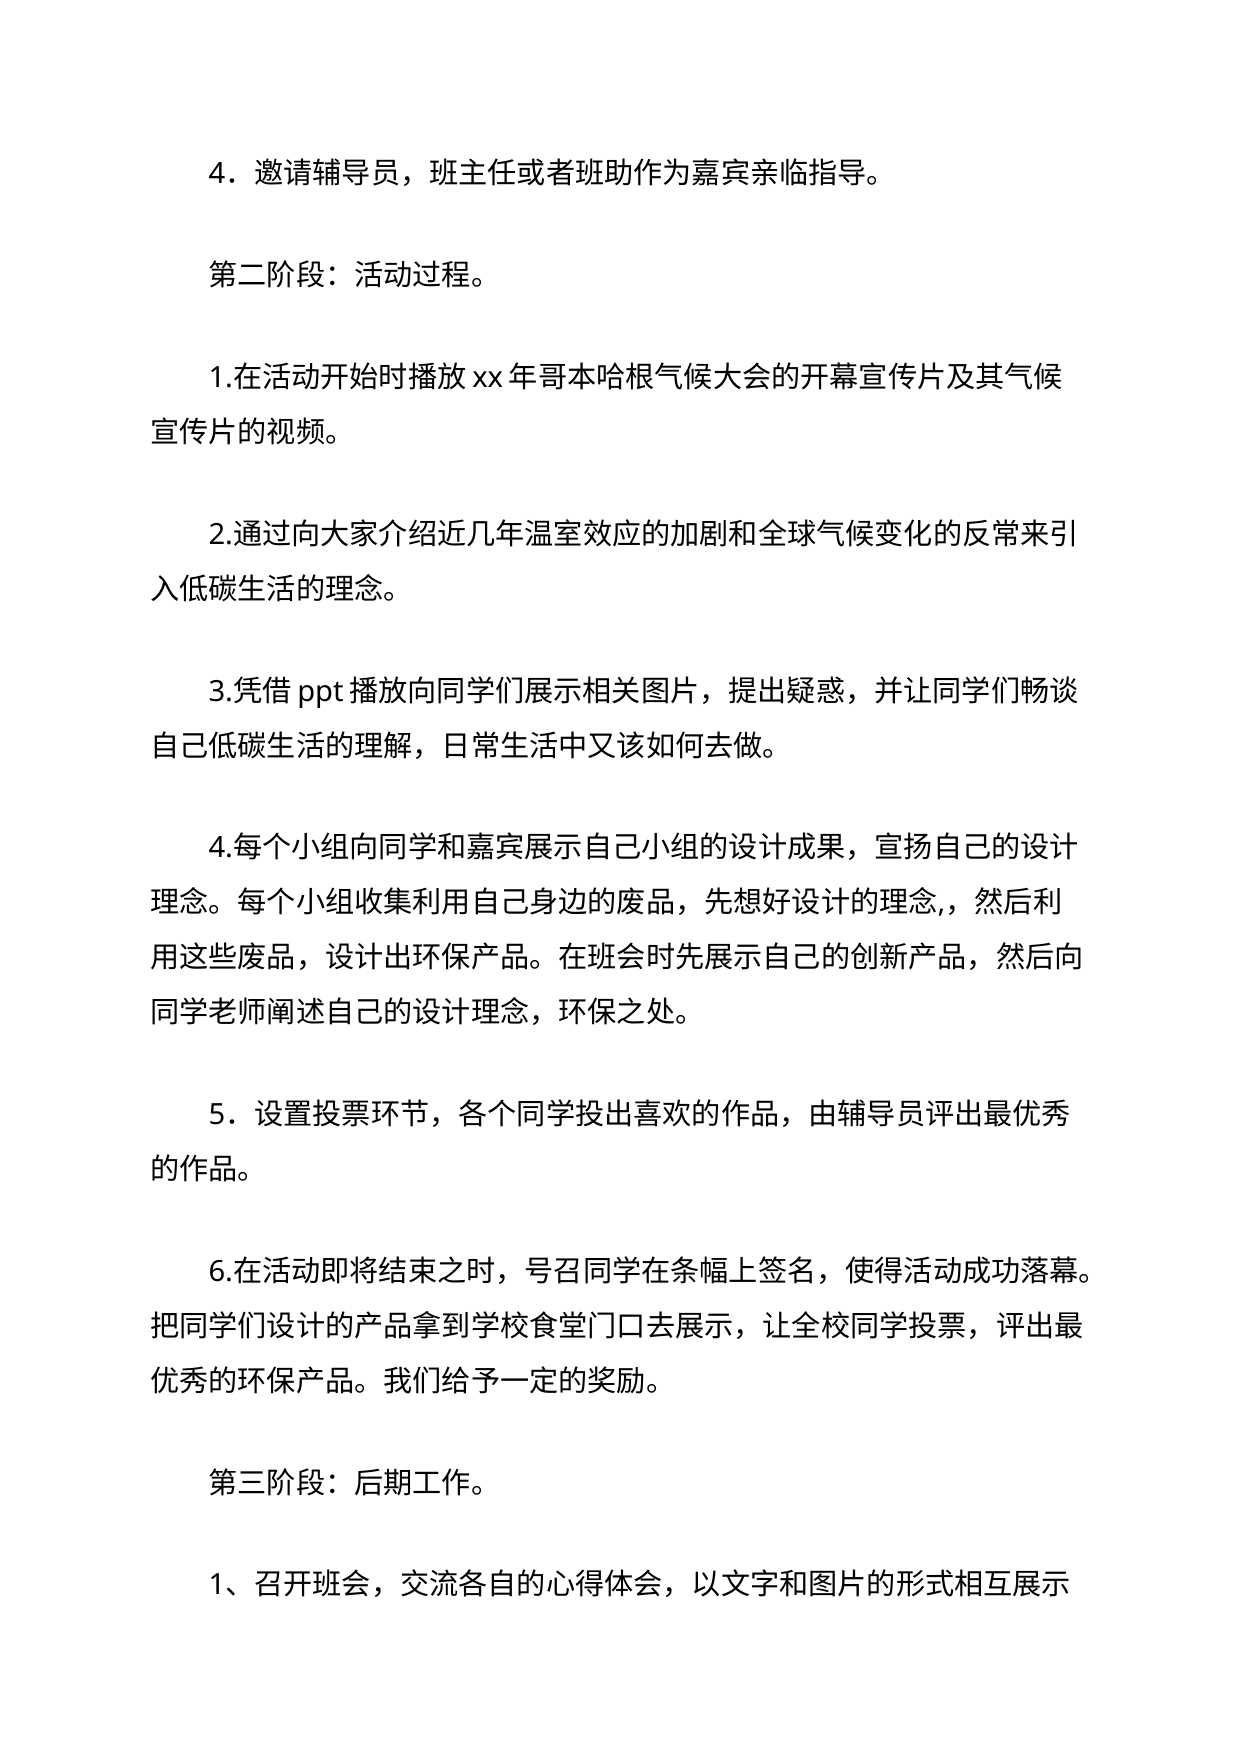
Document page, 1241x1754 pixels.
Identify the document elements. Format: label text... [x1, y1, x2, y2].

text 2.通过向大家介绍近几年温室效应的加剧和全球气候变化的反常来引入低碳生活的理念。 [150, 511, 1090, 608]
text 第三阶段：后期工作。 [150, 1459, 1090, 1501]
text 1.在活动开始时播放xx年哥本哈根气候大会的开幕宣传片及其气候宣传片的视频。 [150, 354, 1090, 451]
text 6.在活动即将结束之时，号召同学在条幅上签名，使得活动成功落幕。把同学们设计的产品拿到学校食堂门口去展示，让全校同学投票，评出最优秀的环保产品。我们给予一定的奖励。 [150, 1247, 1090, 1400]
text 3.凭借ppt播放向同学们展示相关图片，提出疑惑，并让同学们畅谈自己低碳生活的理解，日常生活中又该如何去做。 [150, 667, 1090, 764]
text 4.每个小组向同学和嘉宾展示自己小组的设计成果，宣扬自己的设计理念。每个小组收集利用自己身边的废品，先想好设计的理念,，然后利用这些废品，设计出环保产品。在班会时先展示自己的创新产品，然后向同学老师阐述自己的设计理念，环保之处。 [150, 824, 1090, 1031]
text 第二阶段：活动过程。 [150, 252, 1090, 294]
text 4．邀请辅导员，班主任或者班助作为嘉宾亲临指导。 [150, 150, 1090, 192]
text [150, 1561, 1090, 1603]
text 5．设置投票环节，各个同学投出喜欢的作品，由辅导员评出最优秀的作品。 [150, 1091, 1090, 1188]
